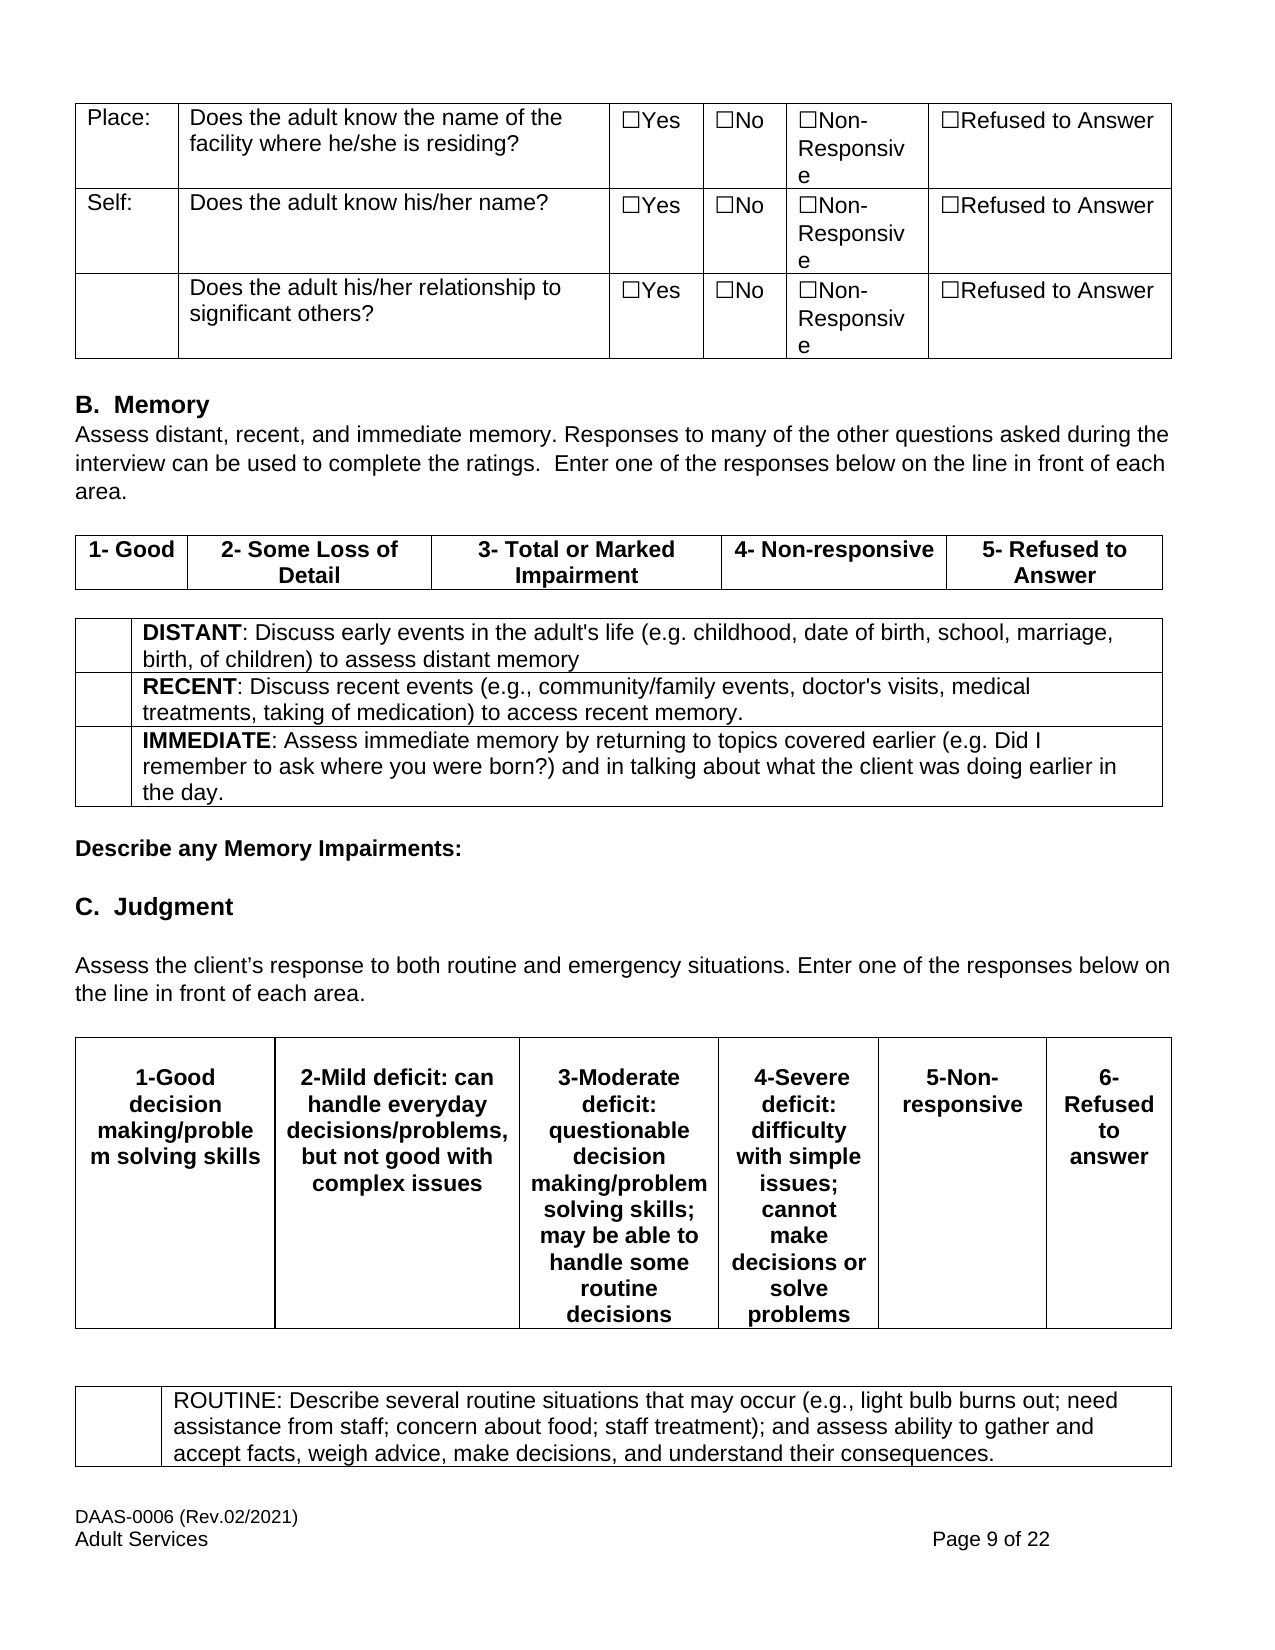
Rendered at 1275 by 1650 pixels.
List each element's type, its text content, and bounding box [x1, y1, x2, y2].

table_header 5-Non-responsive [879, 1038, 1046, 1328]
table_cell Non-Responsive [787, 104, 928, 188]
text Describe any Memory Impairments: [75, 835, 1200, 862]
table_cell [76, 274, 178, 358]
table_header 4-Severe deficit: difficulty with simple issues; cannot make decisions or solve problems [719, 1038, 878, 1328]
table_cell No [704, 274, 786, 358]
table_cell Does the adult know his/her name? [179, 189, 609, 273]
table_cell Yes [610, 189, 703, 273]
table_cell No [704, 104, 786, 188]
table_cell Self: [76, 189, 178, 273]
table_cell Yes [610, 104, 703, 188]
table_header [76, 619, 131, 672]
table_cell Place: [76, 104, 178, 188]
text Assess distant, recent, and immediate memory. Responses to many of the other questions asked during the interview can be used to complete the ratings. Enter one of the responses below on the line in front of each area. [75, 421, 1200, 504]
table_cell Does the adult know the name of the facility where he/she is residing? [179, 104, 609, 188]
table_cell Refused to Answer [929, 189, 1171, 273]
table_cell [76, 673, 131, 726]
text Assess the client’s response to both routine and emergency situations. Enter one of the responses below on the line in front of each area. [75, 952, 1200, 1006]
table_header 1-Good decision making/problem solving skills [76, 1038, 274, 1328]
table_cell Non-Responsive [787, 189, 928, 273]
table_cell [76, 727, 131, 806]
table_cell Refused to Answer [929, 104, 1171, 188]
table_cell Yes [610, 274, 703, 358]
table_cell IMMEDIATE: Assess immediate memory by returning to topics covered earlier (e.g. Did I remember to ask where you were born?) and in talking about what the client was doing earlier in the day. [132, 727, 1162, 806]
table_header 2- Some Loss of Detail [188, 536, 431, 589]
table_header 5- Refused to Answer [947, 536, 1162, 589]
table_header DISTANT: Discuss early events in the adult's life (e.g. childhood, date of birth, school, marriage, birth, of children) to assess distant memory [132, 619, 1162, 672]
table_header 3-Moderate deficit: questionable decision making/problem solving skills; may be able to handle some routine decisions [520, 1038, 718, 1328]
table_header ROUTINE: Describe several routine situations that may occur (e.g., light bulb burns out; need assistance from staff; concern about food; staff treatment); and assess ability to gather and accept facts, weigh advice, make decisions, and understand their consequences. [162, 1387, 1171, 1466]
text C. Judgment [75, 892, 1200, 921]
table_header 1- Good [76, 536, 187, 589]
table_header [76, 1387, 161, 1466]
table_cell No [704, 189, 786, 273]
table_cell Refused to Answer [929, 274, 1171, 358]
table_cell Non-Responsive [787, 274, 928, 358]
table_header 2-Mild deficit: can handle everyday decisions/problems, but not good with complex issues [276, 1038, 519, 1328]
table_header 4- Non-responsive [722, 536, 946, 589]
table_header 3- Total or Marked Impairment [432, 536, 721, 589]
table_cell Does the adult his/her relationship to significant others? [179, 274, 609, 358]
text B. Memory [75, 390, 1200, 419]
table_header 6-Refused to answer [1047, 1038, 1171, 1328]
table_cell RECENT: Discuss recent events (e.g., community/family events, doctor's visits, medical treatments, taking of medication) to access recent memory. [132, 673, 1162, 726]
